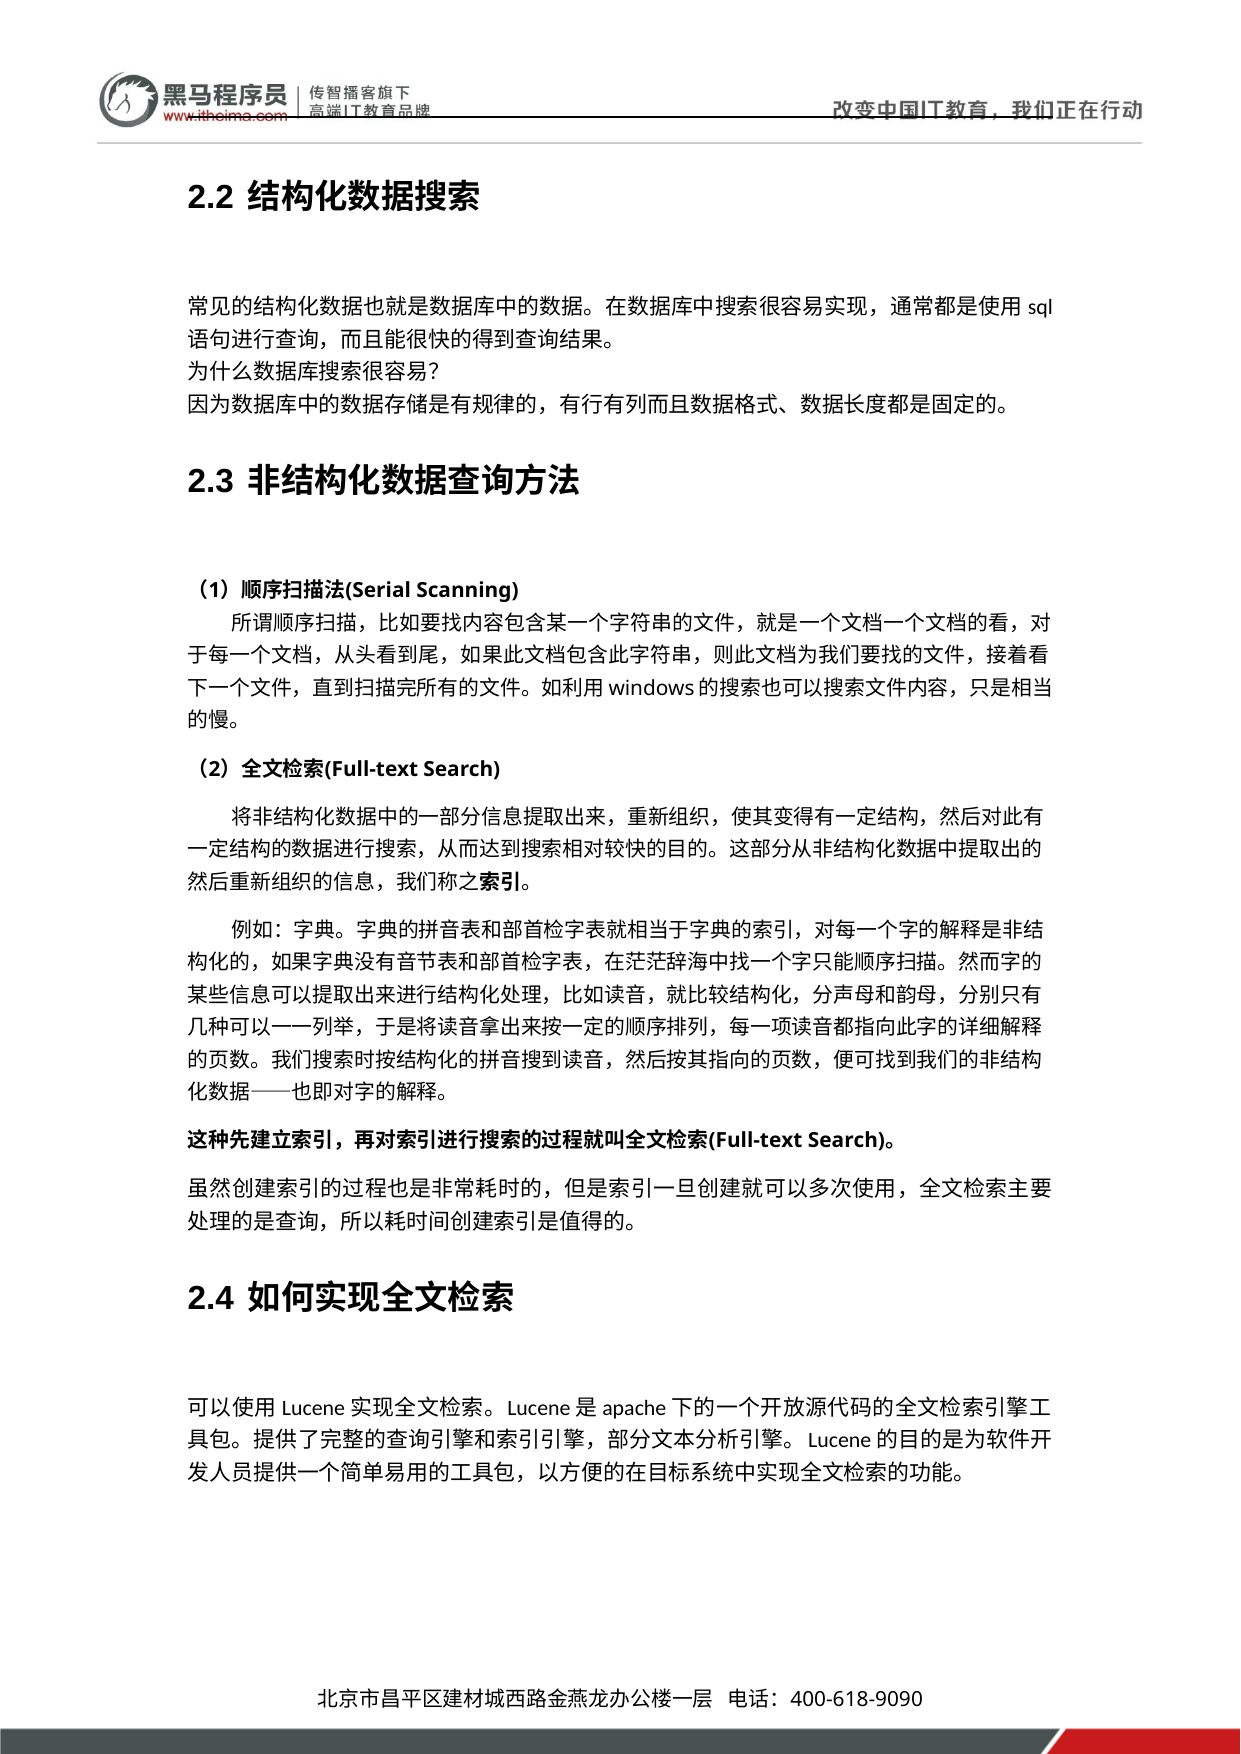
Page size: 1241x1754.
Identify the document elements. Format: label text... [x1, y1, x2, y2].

list 将非结构化数据中的一部分信息提取出来，重新组织，使其变得有一定结构，然后对此有一定结构的数据进行搜索，从而达到搜索相对较快的目的。这部分从非结构化数据中提取出的然后重新组织的信息，我们称之索引。 [187, 799, 1053, 896]
text 因为数据库中的数据存储是有规律的，有行有列而且数据格式、数据长度都是固定的。 [187, 386, 1053, 419]
text 虽然创建索引的过程也是非常耗时的，但是索引一旦创建就可以多次使用，全文检索主要处理的是查询，所以耗时间创建索引是值得的。 [187, 1171, 1053, 1236]
picture [0, 1, 1241, 151]
text 这种先建立索引，再对索引进行搜索的过程就叫全文检索(Full-text Search)。 [187, 1123, 1053, 1155]
subtitle 如何实现全文检索 [187, 1263, 1053, 1328]
text 可以使用Lucene实现全文检索。Lucene是apache下的一个开放源代码的全文检索引擎工具包。提供了完整的查询引擎和索引引擎，部分文本分析引擎。Lucene的目的是为软件开发人员提供一个简单易用的工具包，以方便的在目标系统中实现全文检索的功能。 [187, 1389, 1053, 1487]
text 例如：字典。字典的拼音表和部首检字表就相当于字典的索引，对每一个字的解释是非结构化的，如果字典没有音节表和部首检字表，在茫茫辞海中找一个字只能顺序扫描。然而字的某些信息可以提取出来进行结构化处理，比如读音，就比较结构化，分声母和韵母，分别只有几种可以一一列举，于是将读音拿出来按一定的顺序排列，每一项读音都指向此字的详细解释的页数。我们搜索时按结构化的拼音搜到读音，然后按其指向的页数，便可找到我们的非结构化数据——也即对字的解释。 [187, 912, 1053, 1107]
text 为什么数据库搜索很容易？ [187, 354, 1053, 386]
list 所谓顺序扫描，比如要找内容包含某一个字符串的文件，就是一个文档一个文档的看，对于每一个文档，从头看到尾，如果此文档包含此字符串，则此文档为我们要找的文件，接着看下一个文件，直到扫描完所有的文件。如利用windows的搜索也可以搜索文件内容，只是相当的慢。 [187, 605, 1053, 735]
text 常见的结构化数据也就是数据库中的数据。在数据库中搜索很容易实现，通常都是使用sql语句进行查询，而且能很快的得到查询结果。 [187, 289, 1053, 354]
list 顺序扫描法(Serial Scanning) [187, 573, 1053, 605]
subtitle 非结构化数据查询方法 [187, 446, 1053, 511]
picture [0, 1669, 1241, 1754]
list 全文检索(Full-text Search) [187, 751, 1053, 783]
subtitle 结构化数据搜索 [187, 162, 1053, 227]
